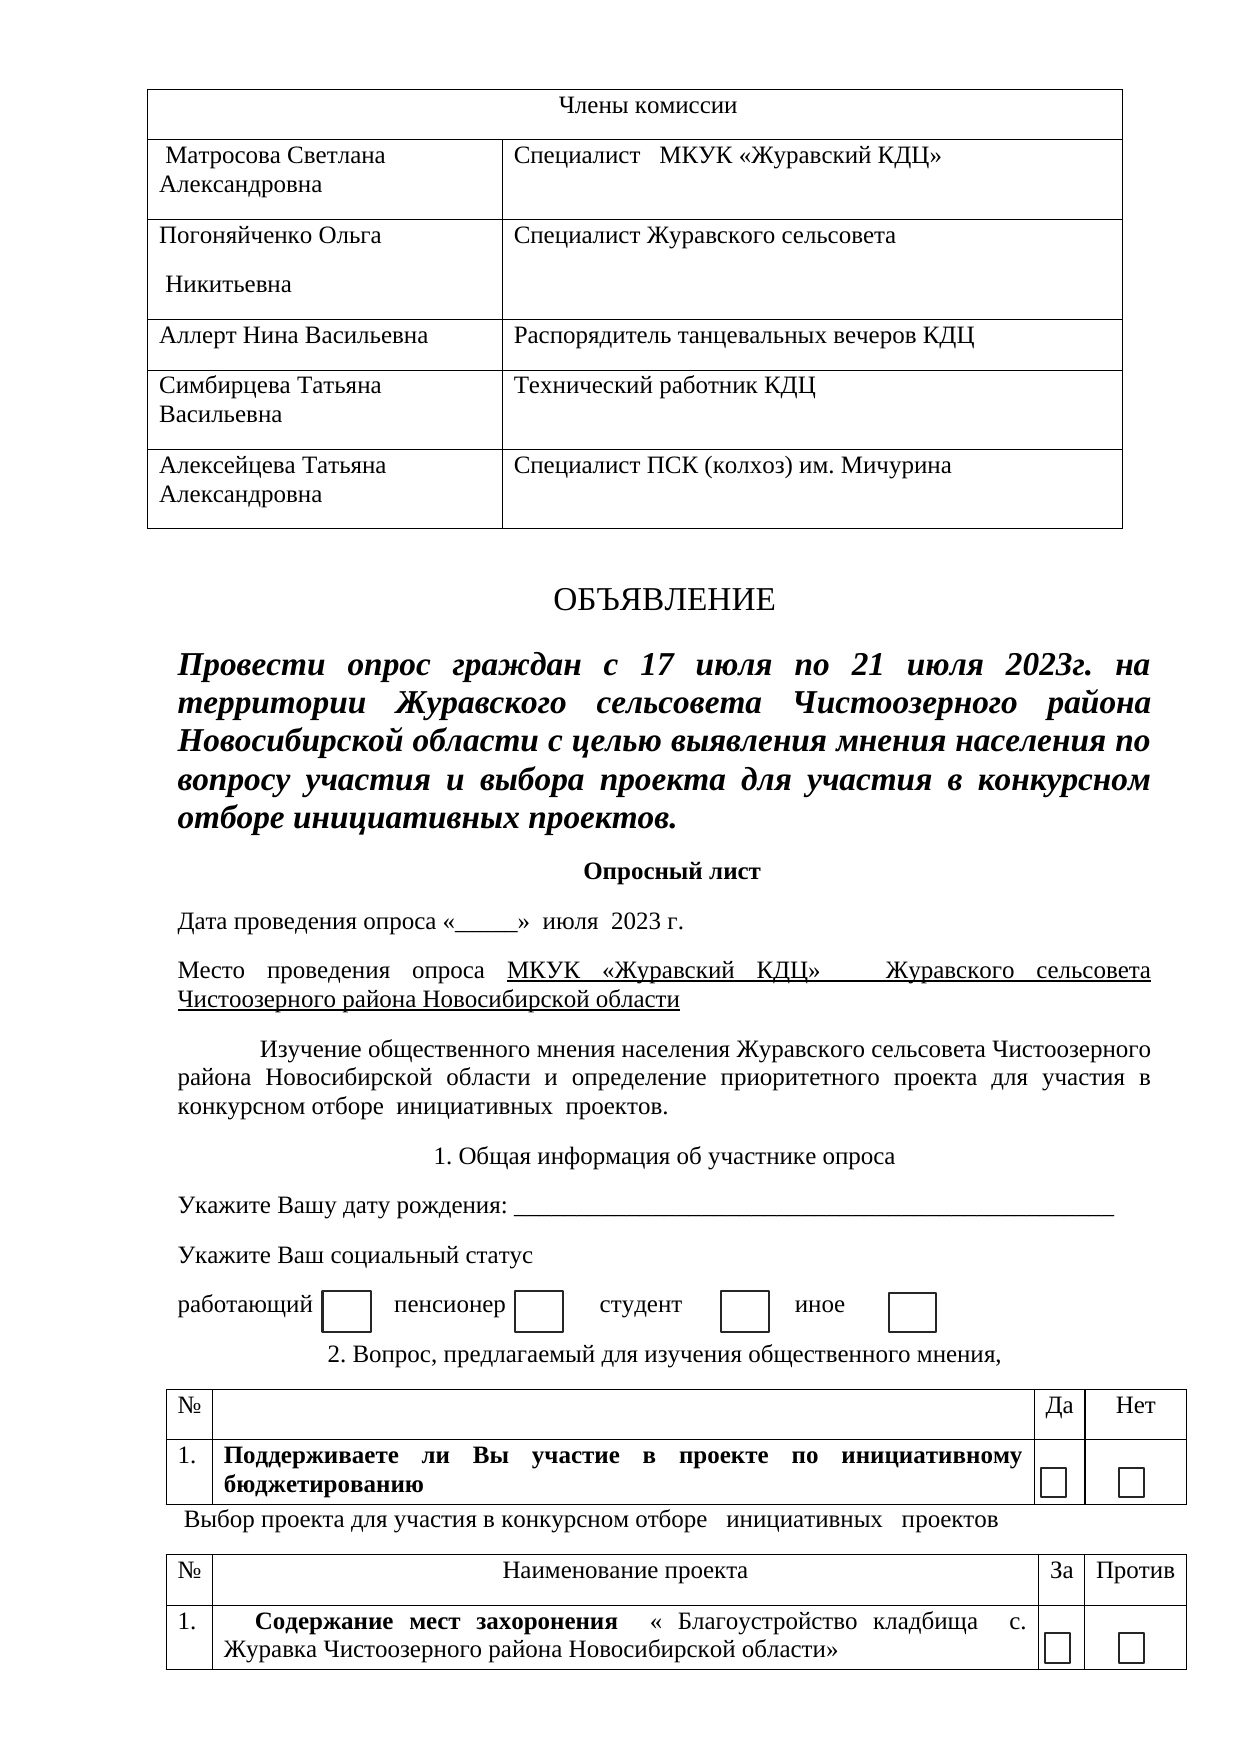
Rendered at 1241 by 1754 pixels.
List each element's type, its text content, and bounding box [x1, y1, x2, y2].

table_cell Аллерт Нина Васильевна [148, 320, 502, 369]
text Укажите Вашу дату рождения: ________________________________________________ [177, 1190, 1152, 1219]
text работающий пенсионер студент иное [177, 1289, 1152, 1318]
text Опросный лист [177, 856, 1167, 885]
table_cell [1085, 1606, 1186, 1669]
table_header Нет [1086, 1390, 1186, 1439]
table_header Да [1035, 1390, 1084, 1439]
table_header Против [1085, 1555, 1186, 1605]
text Провести опрос граждан с 17 июля по 21 июля 2023г. на территории Журавского сельсовета Чистоозерного района Новосибирской области с целью выявления мнения населения по вопросу участия и выбора проекта для участия в конкурсном отборе инициативных проектов. [177, 644, 1152, 835]
table_cell [1039, 1606, 1084, 1669]
table_cell Специалист ПСК (колхоз) им. Мичурина [503, 450, 1122, 528]
text ОБЪЯВЛЕНИЕ [177, 579, 1152, 617]
text Выбор проекта для участия в конкурсном отборе инициативных проектов [177, 1505, 1152, 1533]
table_cell Погоняйченко Ольга Никитьевна [148, 220, 502, 319]
table_header № [167, 1555, 212, 1605]
table_cell Поддерживаете ли Вы участие в проекте по инициативному бюджетированию [213, 1440, 1034, 1503]
table_cell [1086, 1440, 1186, 1503]
text Дата проведения опроса «_____» июля 2023 г. [177, 906, 1152, 934]
table_cell Симбирцева Татьяна Васильевна [148, 371, 502, 449]
table_cell Члены комиссии [148, 90, 1122, 139]
table_cell Специалист Журавского сельсовета [503, 220, 1122, 319]
table_header За [1039, 1555, 1084, 1605]
table_cell Технический работник КДЦ [503, 371, 1122, 449]
table_cell [1035, 1440, 1084, 1503]
text Место проведения опроса МКУК «Журавский КДЦ» Журавского сельсовета Чистоозерного района Новосибирской области [177, 955, 1152, 1013]
table_cell 1. [167, 1606, 212, 1669]
text Изучение общественного мнения населения Журавского сельсовета Чистоозерного района Новосибирской области и определение приоритетного проекта для участия в конкурсном отборе инициативных проектов. [177, 1034, 1152, 1120]
text Укажите Ваш социальный статус [177, 1240, 1152, 1269]
table_cell Распорядитель танцевальных вечеров КДЦ [503, 320, 1122, 369]
table_cell Специалист МКУК «Журавский КДЦ» [503, 140, 1122, 219]
table_header [213, 1390, 1034, 1439]
text 1. Общая информация об участнике опроса [177, 1141, 1152, 1169]
table_cell Алексейцева Татьяна Александровна [148, 450, 502, 528]
table_cell Матросова Светлана Александровна [148, 140, 502, 219]
table_cell 1. [167, 1440, 212, 1503]
text 2. Вопрос, предлагаемый для изучения общественного мнения, [177, 1339, 1152, 1368]
table_header Наименование проекта [213, 1555, 1038, 1605]
table_cell Содержание мест захоронения « Благоустройство кладбища с. Журавка Чистоозерного района Новосибирской области» [213, 1606, 1038, 1669]
table_header № [167, 1390, 212, 1439]
